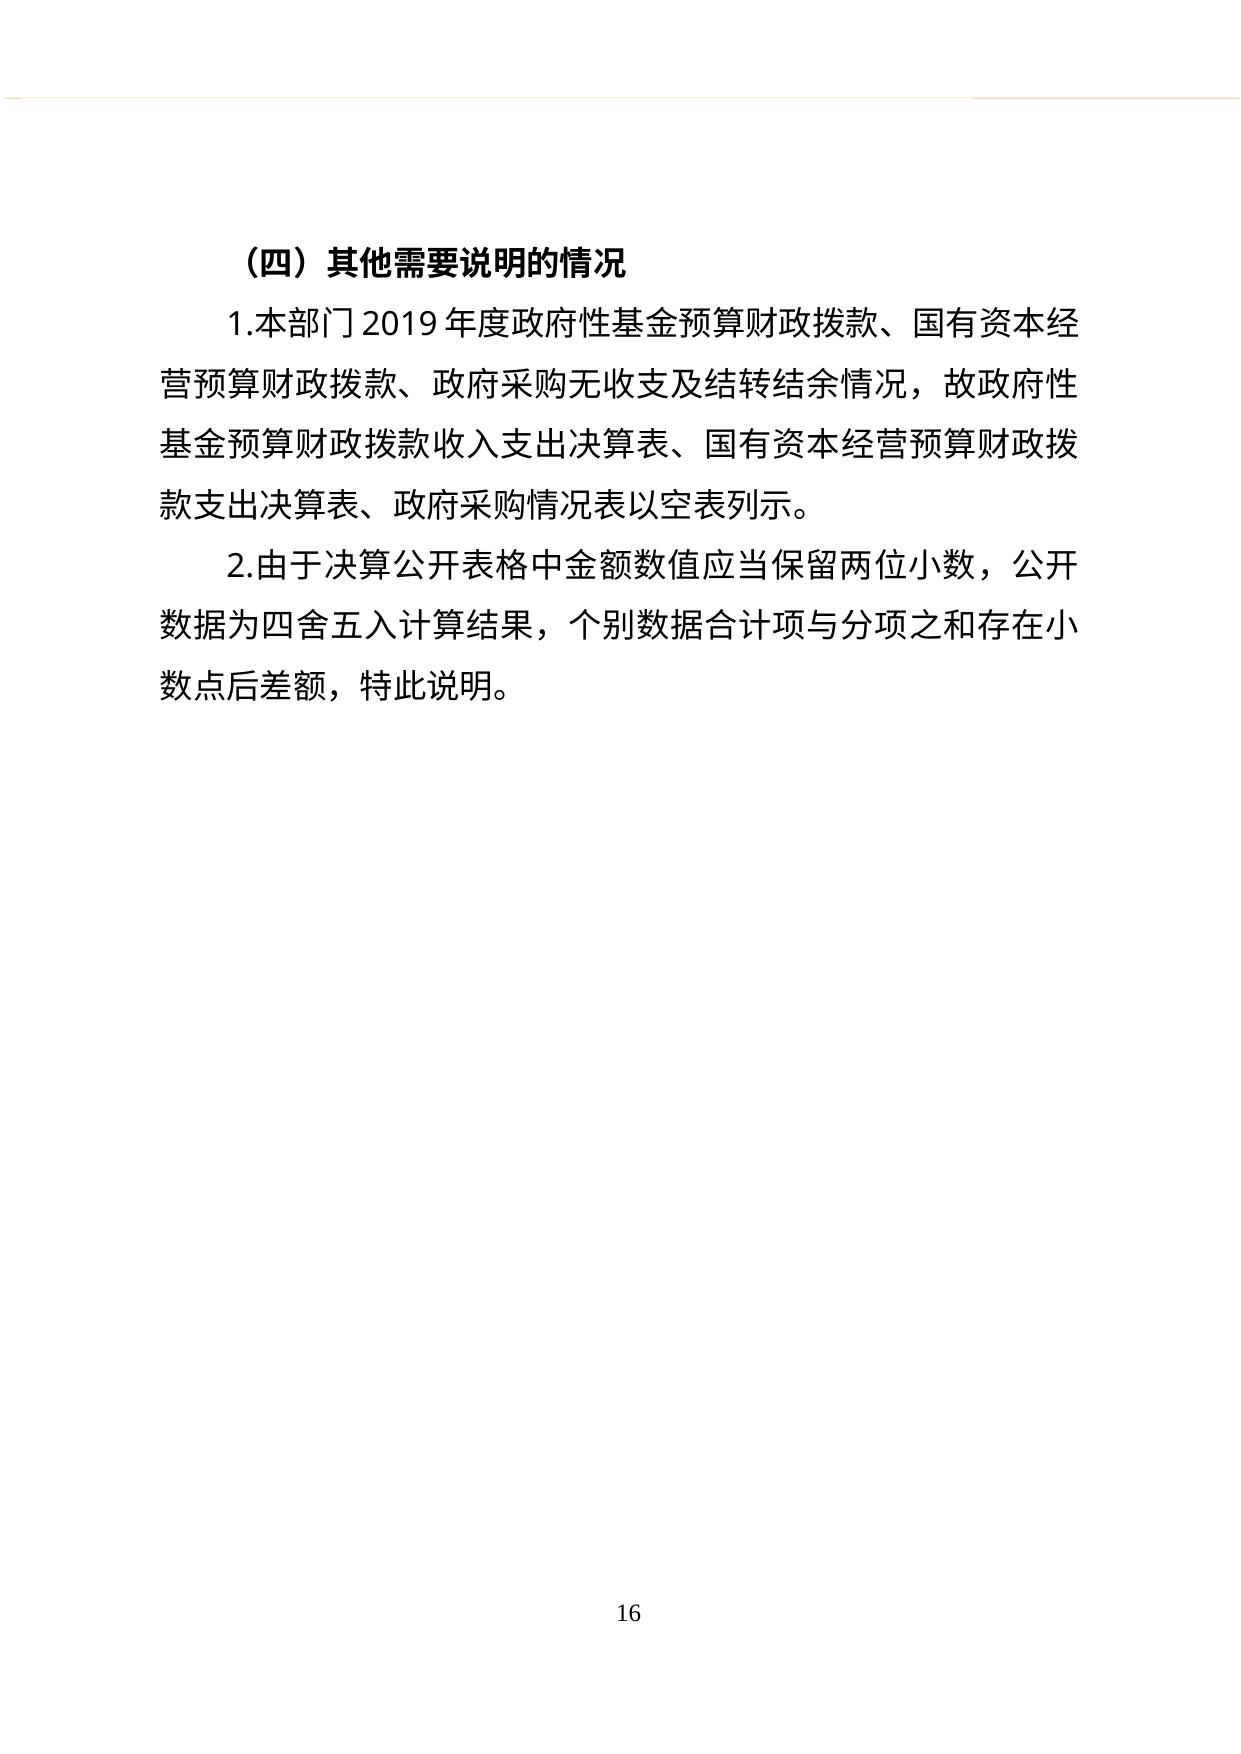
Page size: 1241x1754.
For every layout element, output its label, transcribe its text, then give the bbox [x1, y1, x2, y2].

text 2.由于决算公开表格中金额数值应当保留两位小数，公开数据为四舍五入计算结果，个别数据合计项与分项之和存在小数点后差额，特此说明。 [159, 529, 1081, 710]
text 1.本部门2019年度政府性基金预算财政拨款、国有资本经营预算财政拨款、政府采购无收支及结转结余情况，故政府性基金预算财政拨款收入支出决算表、国有资本经营预算财政拨款支出决算表、政府采购情况表以空表列示。 [159, 287, 1081, 529]
text （四）其他需要说明的情况 [159, 227, 1081, 287]
